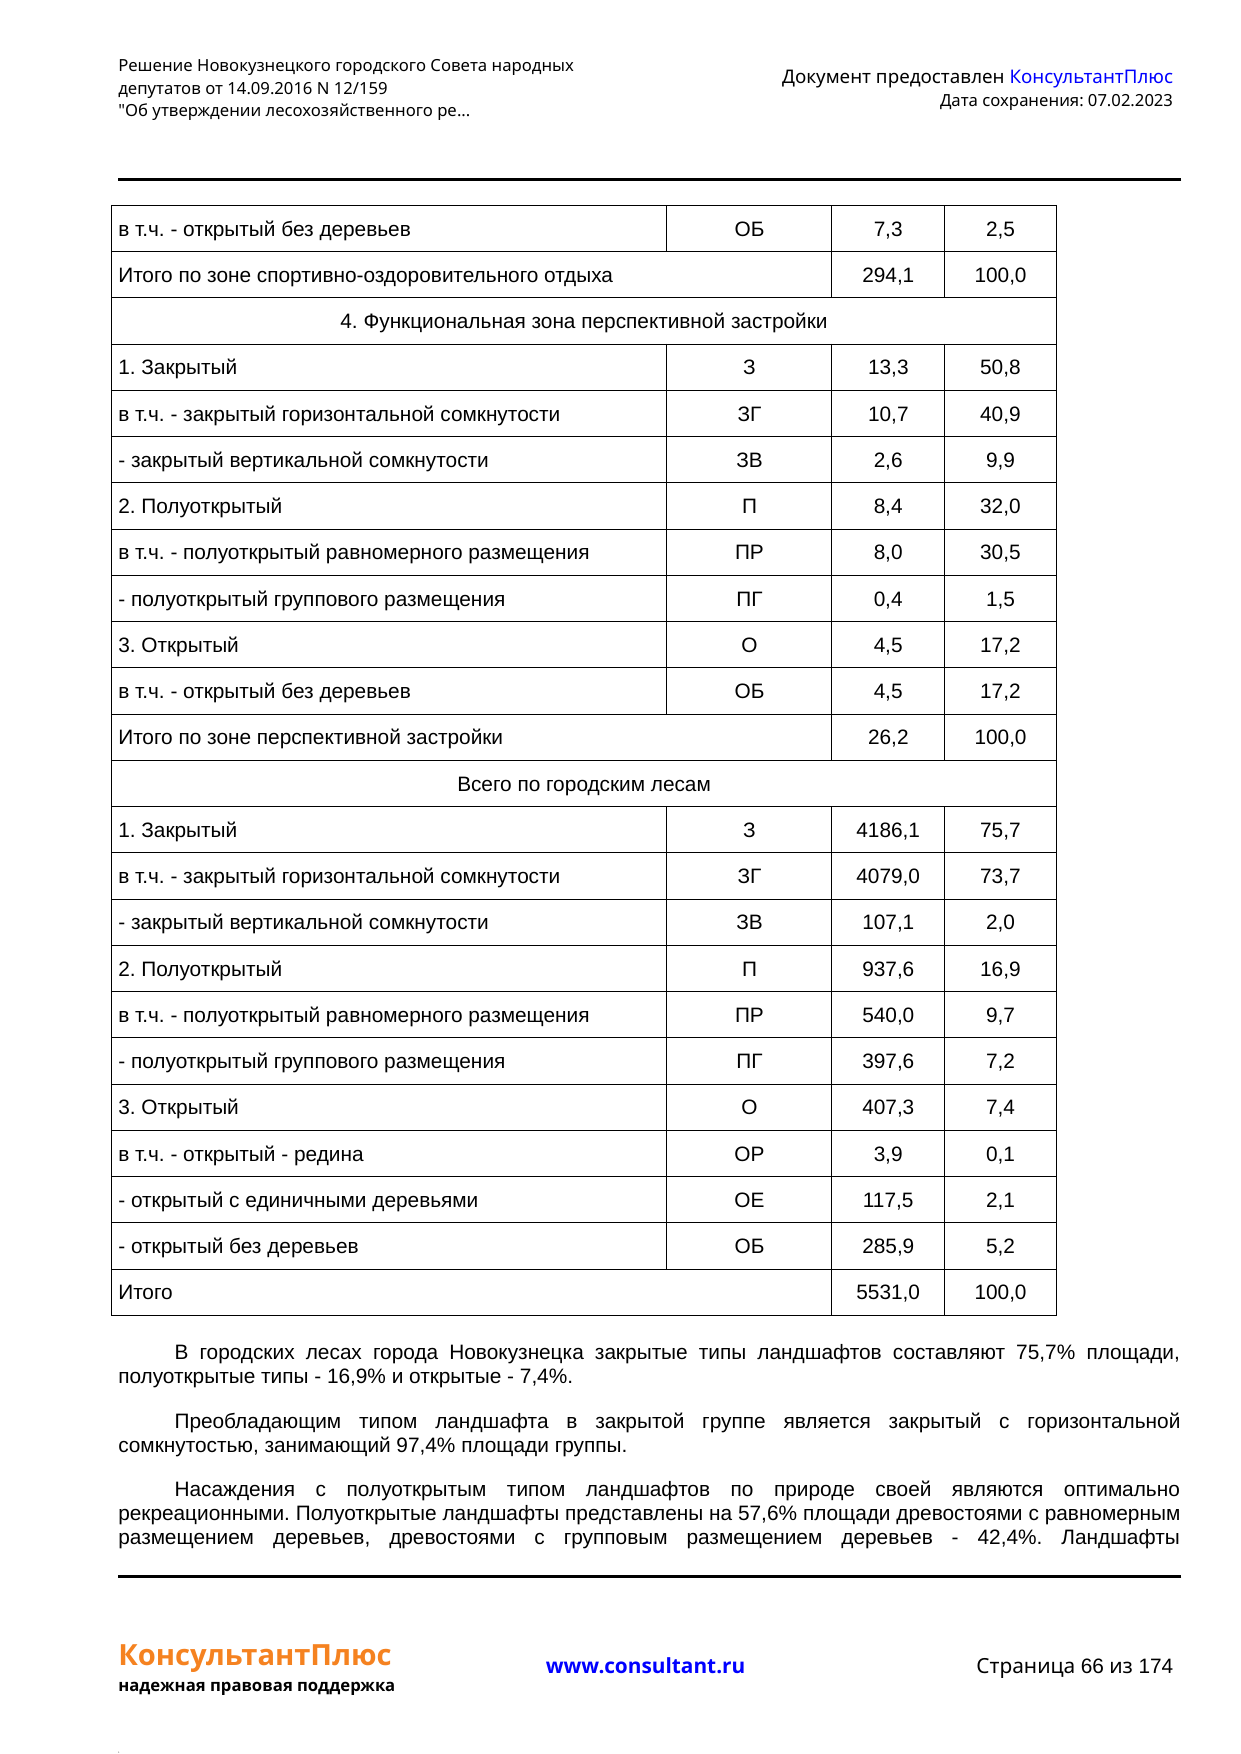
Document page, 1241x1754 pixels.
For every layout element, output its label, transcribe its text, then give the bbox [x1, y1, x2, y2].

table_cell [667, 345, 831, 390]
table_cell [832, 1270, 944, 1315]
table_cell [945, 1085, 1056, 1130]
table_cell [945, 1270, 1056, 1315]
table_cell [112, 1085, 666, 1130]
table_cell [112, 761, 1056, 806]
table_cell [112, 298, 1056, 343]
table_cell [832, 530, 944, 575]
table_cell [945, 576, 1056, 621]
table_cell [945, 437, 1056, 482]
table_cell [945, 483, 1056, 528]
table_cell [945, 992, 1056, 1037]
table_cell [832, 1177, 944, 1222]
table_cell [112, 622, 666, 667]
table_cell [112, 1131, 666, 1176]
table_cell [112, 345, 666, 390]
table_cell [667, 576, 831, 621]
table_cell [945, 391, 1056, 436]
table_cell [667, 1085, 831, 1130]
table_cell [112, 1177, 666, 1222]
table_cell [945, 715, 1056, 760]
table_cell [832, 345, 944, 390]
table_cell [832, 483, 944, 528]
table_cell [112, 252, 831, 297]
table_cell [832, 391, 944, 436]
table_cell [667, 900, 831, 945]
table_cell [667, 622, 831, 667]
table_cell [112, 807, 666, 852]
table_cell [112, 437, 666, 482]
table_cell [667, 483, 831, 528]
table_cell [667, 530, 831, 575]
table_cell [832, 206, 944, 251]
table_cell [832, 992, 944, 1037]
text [118, 1477, 1181, 1549]
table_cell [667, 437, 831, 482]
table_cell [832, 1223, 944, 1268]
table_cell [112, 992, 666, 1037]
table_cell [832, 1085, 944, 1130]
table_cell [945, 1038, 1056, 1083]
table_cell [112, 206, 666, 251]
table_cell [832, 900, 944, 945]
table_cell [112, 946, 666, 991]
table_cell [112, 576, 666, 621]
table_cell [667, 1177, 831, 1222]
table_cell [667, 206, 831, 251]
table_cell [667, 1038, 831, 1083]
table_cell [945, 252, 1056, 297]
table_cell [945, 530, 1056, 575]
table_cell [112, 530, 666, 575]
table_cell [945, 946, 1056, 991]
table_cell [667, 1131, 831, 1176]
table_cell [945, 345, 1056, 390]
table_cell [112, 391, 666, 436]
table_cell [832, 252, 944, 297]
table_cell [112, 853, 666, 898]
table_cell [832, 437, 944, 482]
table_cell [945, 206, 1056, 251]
text В городских лесах города Новокузнецка закрытые типы ландшафтов составляют 75,7% площади, полуоткрытые типы - 16,9% и открытые - 7,4%. [118, 1340, 1181, 1388]
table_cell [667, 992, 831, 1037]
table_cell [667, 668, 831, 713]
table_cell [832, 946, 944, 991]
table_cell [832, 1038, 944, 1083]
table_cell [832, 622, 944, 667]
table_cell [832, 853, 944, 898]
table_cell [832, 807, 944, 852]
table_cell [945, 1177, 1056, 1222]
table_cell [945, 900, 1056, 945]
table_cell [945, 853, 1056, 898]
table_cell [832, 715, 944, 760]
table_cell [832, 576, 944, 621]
text Преобладающим типом ландшафта в закрытой группе является закрытый с горизонтальной сомкнутостью, занимающий 97,4% площади группы. [118, 1408, 1181, 1456]
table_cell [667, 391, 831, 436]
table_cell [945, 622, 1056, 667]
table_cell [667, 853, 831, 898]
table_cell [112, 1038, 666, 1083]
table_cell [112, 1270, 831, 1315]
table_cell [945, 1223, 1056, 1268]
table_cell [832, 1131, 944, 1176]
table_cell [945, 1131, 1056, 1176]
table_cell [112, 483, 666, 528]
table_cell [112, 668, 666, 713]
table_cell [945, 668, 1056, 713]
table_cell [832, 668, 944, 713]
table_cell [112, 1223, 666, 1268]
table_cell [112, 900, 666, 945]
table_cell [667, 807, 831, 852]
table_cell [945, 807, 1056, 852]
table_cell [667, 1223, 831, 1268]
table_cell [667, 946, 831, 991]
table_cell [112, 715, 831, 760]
